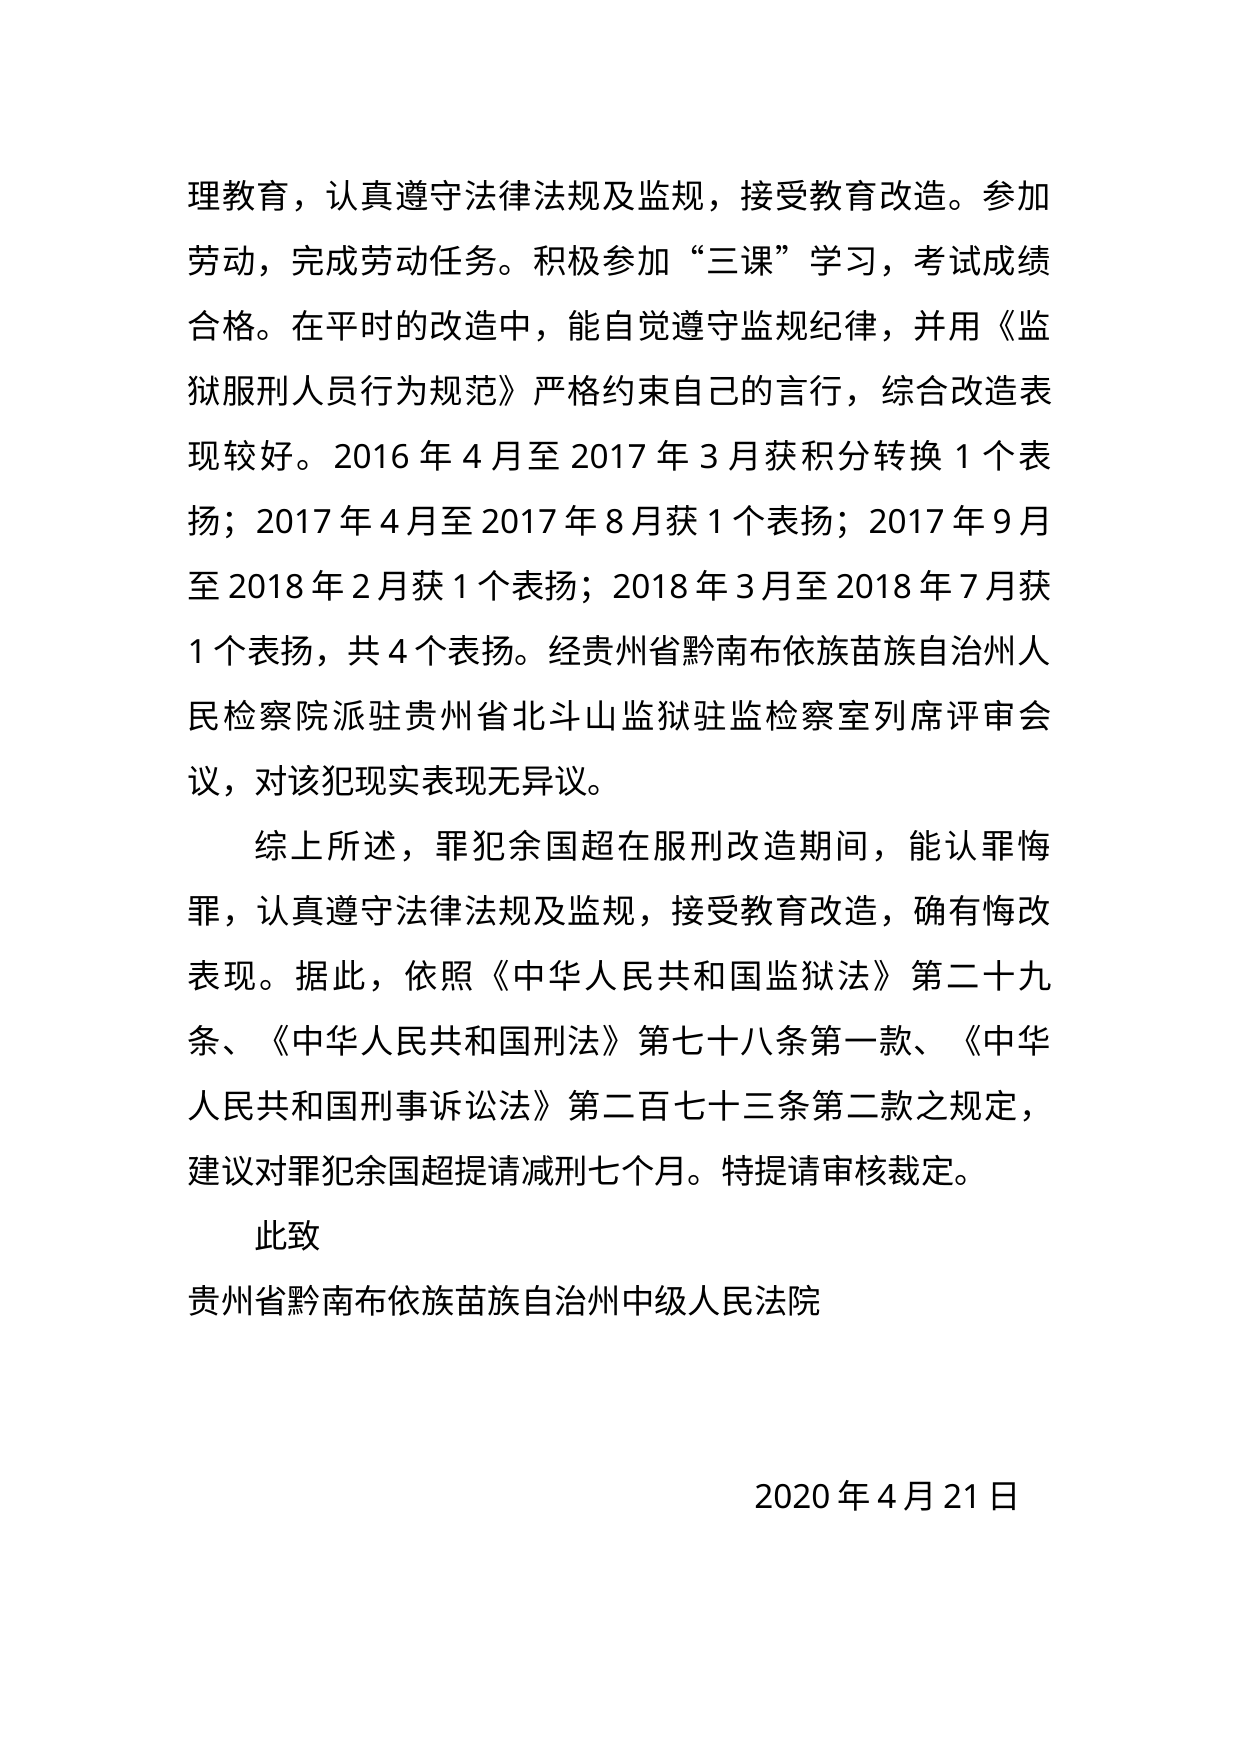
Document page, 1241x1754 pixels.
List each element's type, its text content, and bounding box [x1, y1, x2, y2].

text 此致 [187, 1202, 1053, 1267]
text 贵州省黔南布依族苗族自治州中级人民法院 [187, 1267, 1053, 1332]
text 综上所述，罪犯余国超在服刑改造期间，能认罪悔罪，认真遵守法律法规及监规，接受教育改造，确有悔改表现。据此，依照《中华人民共和国监狱法》第二十九条、《中华人民共和国刑法》第七十八条第一款、《中华人民共和国刑事诉讼法》第二百七十三条第二款之规定，建议对罪犯余国超提请减刑七个月。特提请审核裁定。 [187, 812, 1053, 1202]
text 2020年4月21日 [187, 1462, 1053, 1527]
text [187, 162, 1053, 812]
